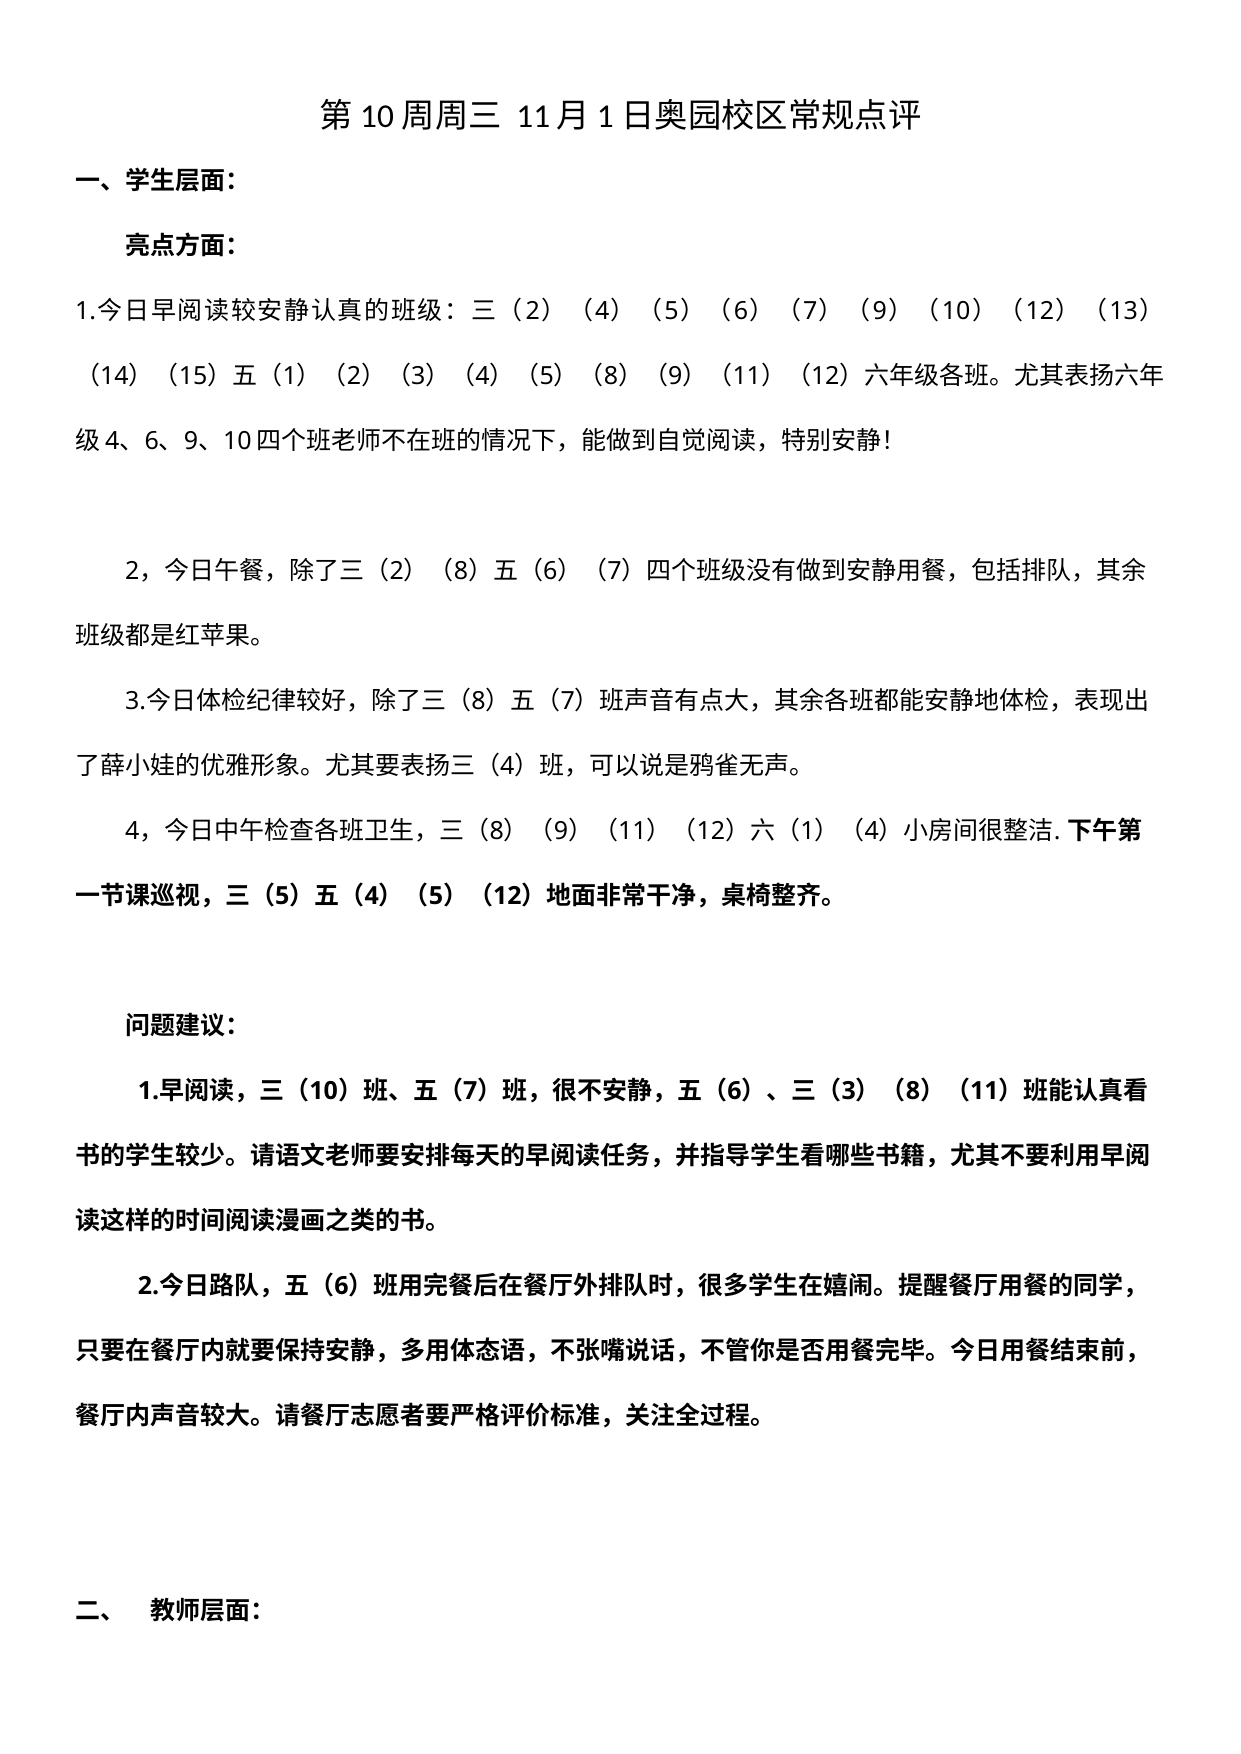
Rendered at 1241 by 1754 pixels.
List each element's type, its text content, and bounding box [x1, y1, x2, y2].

list 教师层面： [75, 1576, 1165, 1641]
text 2，今日午餐，除了三（2）（8）五（6）（7）四个班级没有做到安静用餐，包括排队，其余班级都是红苹果。 [75, 536, 1165, 666]
text 第 10 周周三 11月1 日奥园校区常规点评 [75, 81, 1165, 146]
text 问题建议： [75, 991, 1165, 1056]
text 亮点方面： [75, 211, 1165, 276]
text 一、学生层面： [75, 146, 1165, 211]
text 3.今日体检纪律较好，除了三（8）五（7）班声音有点大，其余各班都能安静地体检，表现出了薛小娃的优雅形象。尤其要表扬三（4）班，可以说是鸦雀无声。 [75, 666, 1165, 796]
text 1.早阅读，三（10）班、五（7）班，很不安静，五（6）、三（3）（8）（11）班能认真看书的学生较少。请语文老师要安排每天的早阅读任务，并指导学生看哪些书籍，尤其不要利用早阅读这样的时间阅读漫画之类的书。 [75, 1056, 1165, 1251]
text 2.今日路队，五（6）班用完餐后在餐厅外排队时，很多学生在嬉闹。提醒餐厅用餐的同学， 只要在餐厅内就要保持安静，多用体态语，不张嘴说话，不管你是否用餐完毕。今日用餐结束前，餐厅内声音较大。请餐厅志愿者要严格评价标准，关注全过程。 [75, 1251, 1165, 1446]
text 1.今日早阅读较安静认真的班级：三（2）（4）（5）（6）（7）（9）（10）（12）（13）（14）（15）五（1）（2）（3）（4）（5）（8）（9）（11）（12）六年级各班。尤其表扬六年级4、6、9、10四个班老师不在班的情况下，能做到自觉阅读，特别安静！ [75, 276, 1165, 471]
text 4，今日中午检查各班卫生，三（8）（9）（11）（12）六（1）（4）小房间很整洁. 下午第一节课巡视，三（5）五（4）（5）（12）地面非常干净，桌椅整齐。 [75, 796, 1165, 926]
